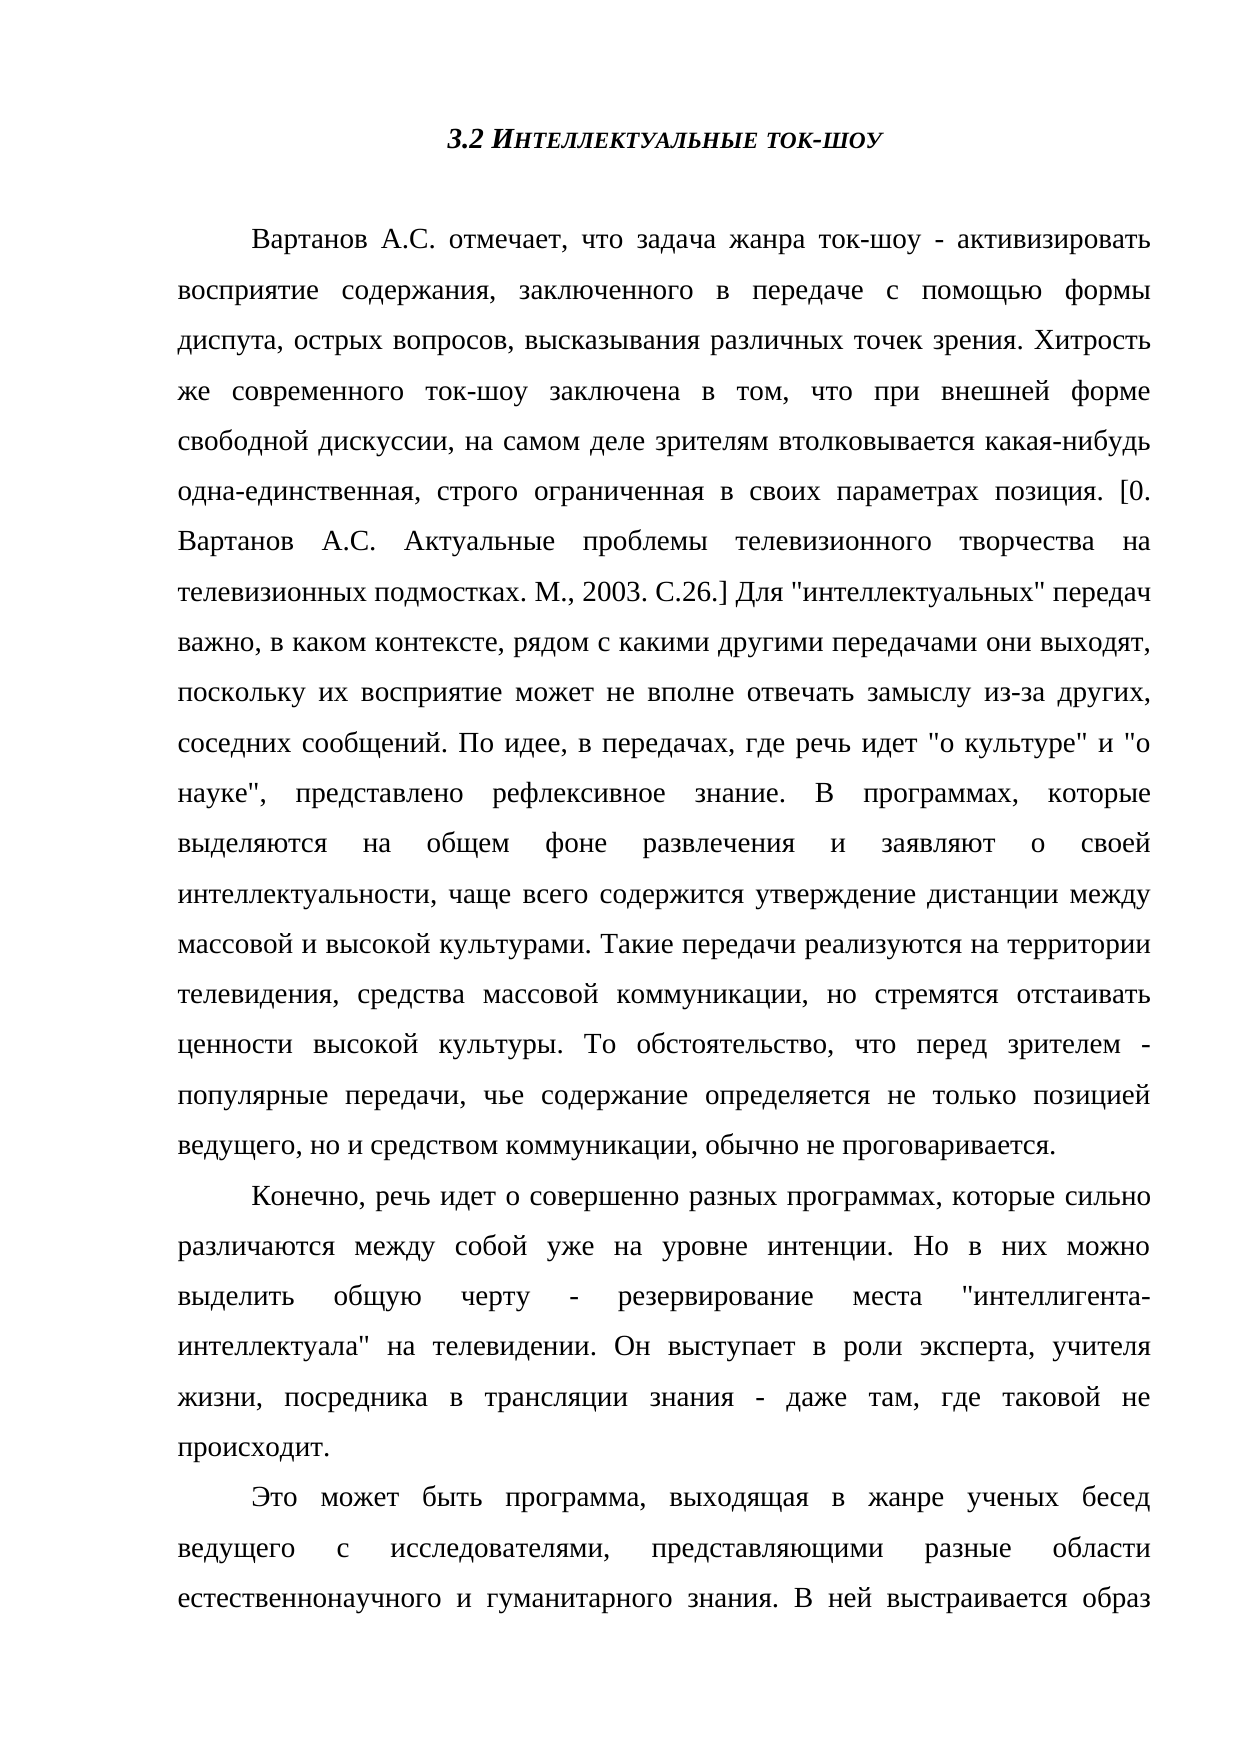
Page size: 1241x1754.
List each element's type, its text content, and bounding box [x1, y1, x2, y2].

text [177, 1479, 1152, 1614]
subtitle 3.2 Интеллектуальные ток-шоу [177, 121, 1152, 154]
text Конечно, речь идет о совершенно разных программах, которые сильно различаются между собой уже на уровне интенции. Но в них можно выделить общую черту - резервирование места "интеллигента-интеллектуала" на телевидении. Он выступает в роли эксперта, учителя жизни, посредника в трансляции знания - даже там, где таковой не происходит. [177, 1178, 1152, 1463]
text Вартанов А.С. отмечает, что задача жанра ток-шоу - активизировать восприятие содержания, заключенного в передаче с помощью формы диспута, острых вопросов, высказывания различных точек зрения. Хитрость же современного ток-шоу заключена в том, что при внешней форме свободной дискуссии, на самом деле зрителям втолковывается какая-нибудь одна-единственная, строго ограниченная в своих параметрах позиция. [0. Вартанов А.С. Актуальные проблемы телевизионного творчества на телевизионных подмостках. М., 2003. С.26.] Для "интеллектуальных" передач важно, в каком контексте, рядом с какими другими передачами они выходят, поскольку их восприятие может не вполне отвечать замыслу из-за других, соседних сообщений. По идее, в передачах, где речь идет "о культуре" и "о науке", представлено рефлексивное знание. В программах, которые выделяются на общем фоне развлечения и заявляют о своей интеллектуальности, чаще всего содержится утверждение дистанции между массовой и высокой культурами. Такие передачи реализуются на территории телевидения, средства массовой коммуникации, но стремятся отстаивать ценности высокой культуры. То обстоятельство, что перед зрителем - популярные передачи, чье содержание определяется не только позицией ведущего, но и средством коммуникации, обычно не проговаривается. [177, 222, 1152, 1161]
